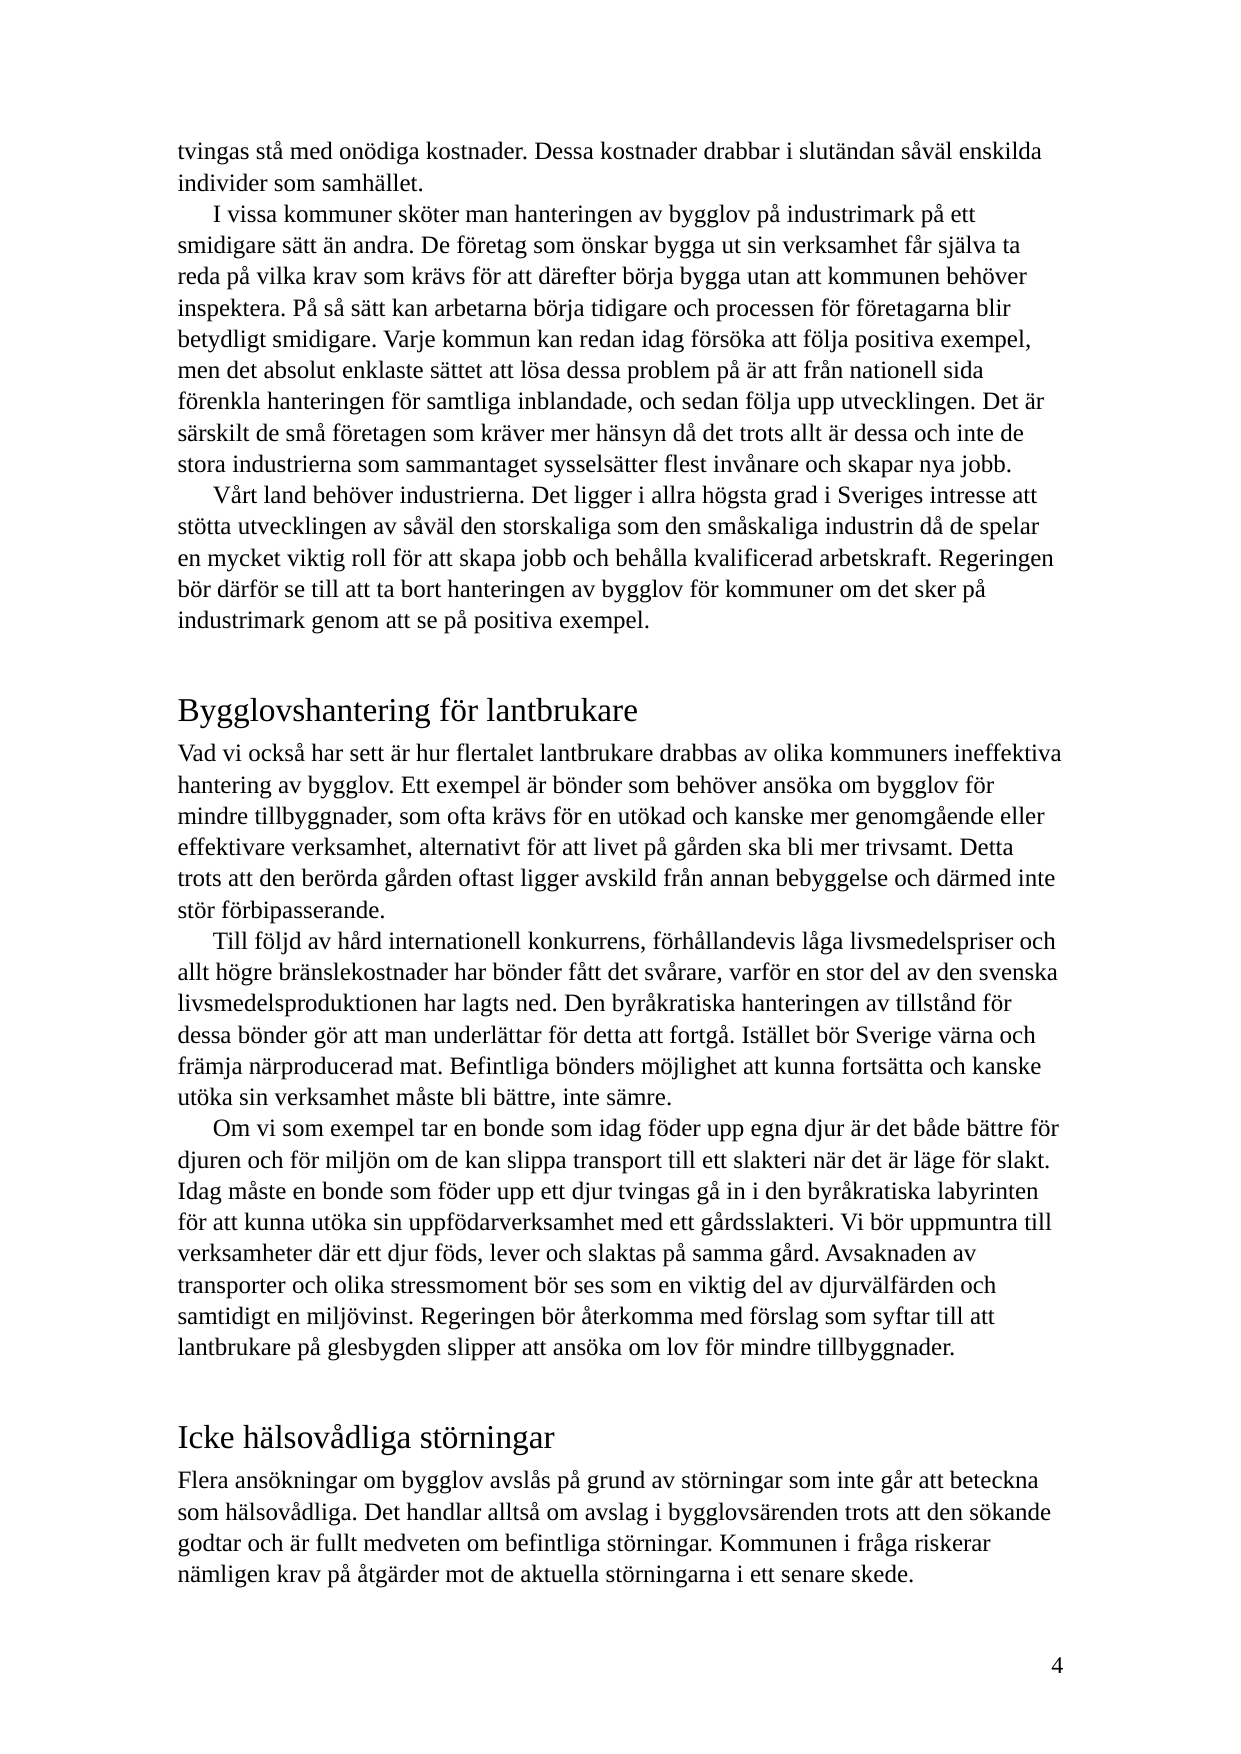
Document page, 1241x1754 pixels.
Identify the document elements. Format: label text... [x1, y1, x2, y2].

text Vårt land behöver industrierna. Det ligger i allra högsta grad i Sveriges intresse att stötta utvecklingen av såväl den storskaliga som den småskaliga industrin då de spelar en mycket viktig roll för att skapa jobb och behålla kvalificerad arbetskraft. Regeringen bör därför se till att ta bort hanteringen av bygglov för kommuner om det sker på industrimark genom att se på positiva exempel. [177, 478, 1063, 634]
subtitle Bygglovshantering för lantbrukare [177, 696, 1063, 728]
text Till följd av hård internationell konkurrens, förhållandevis låga livsmedelspriser och allt högre bränslekostnader har bönder fått det svårare, varför en stor del av den svenska livsmedelsproduktionen har lagts ned. Den byråkratiska hanteringen av tillstånd för dessa bönder gör att man underlättar för detta att fortgå. Istället bör Sverige värna och främja närproducerad mat. Befintliga bönders möjlighet att kunna fortsätta och kanske utöka sin verksamhet måste bli bättre, inte sämre. [177, 923, 1063, 1111]
text Flera ansökningar om bygglov avslås på grund av störningar som inte går att beteckna som hälsovådliga. Det handlar alltså om avslag i bygglovsärenden trots att den sökande godtar och är fullt medveten om befintliga störningar. Kommunen i fråga riskerar nämligen krav på åtgärder mot de aktuella störningarna i ett senare skede. [177, 1463, 1063, 1588]
subtitle Icke hälsovådliga störningar [177, 1423, 1063, 1455]
text Vad vi också har sett är hur flertalet lantbrukare drabbas av olika kommuners ineffektiva hantering av bygglov. Ett exempel är bönder som behöver ansöka om bygglov för mindre tillbyggnader, som ofta krävs för en utökad och kanske mer genomgående eller effektivare verksamhet, alternativt för att livet på gården ska bli mer trivsamt. Detta trots att den berörda gården oftast ligger avskild från annan bebyggelse och därmed inte stör förbipasserande. [177, 736, 1063, 923]
text Om vi som exempel tar en bonde som idag föder upp egna djur är det både bättre för djuren och för miljön om de kan slippa transport till ett slakteri när det är läge för slakt. Idag måste en bonde som föder upp ett djur tvingas gå in i den byråkratiska labyrinten för att kunna utöka sin uppfödarverksamhet med ett gårdsslakteri. Vi bör uppmuntra till verksamheter där ett djur föds, lever och slaktas på samma gård. Avsaknaden av transporter och olika stressmoment bör ses som en viktig del av djurvälfärden och samtidigt en miljövinst. Regeringen bör återkomma med förslag som syftar till att lantbrukare på glesbygden slipper att ansöka om lov för mindre tillbyggnader. [177, 1111, 1063, 1361]
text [177, 134, 1063, 196]
text I vissa kommuner sköter man hanteringen av bygglov på industrimark på ett smidigare sätt än andra. De företag som önskar bygga ut sin verksamhet får själva ta reda på vilka krav som krävs för att därefter börja bygga utan att kommunen behöver inspektera. På så sätt kan arbetarna börja tidigare och processen för företagarna blir betydligt smidigare. Varje kommun kan redan idag försöka att följa positiva exempel, men det absolut enklaste sättet att lösa dessa problem på är att från nationell sida förenkla hanteringen för samtliga inblandade, och sedan följa upp utvecklingen. Det är särskilt de små företagen som kräver mer hänsyn då det trots allt är dessa och inte de stora industrierna som sammantaget sysselsätter flest invånare och skapar nya jobb. [177, 196, 1063, 478]
